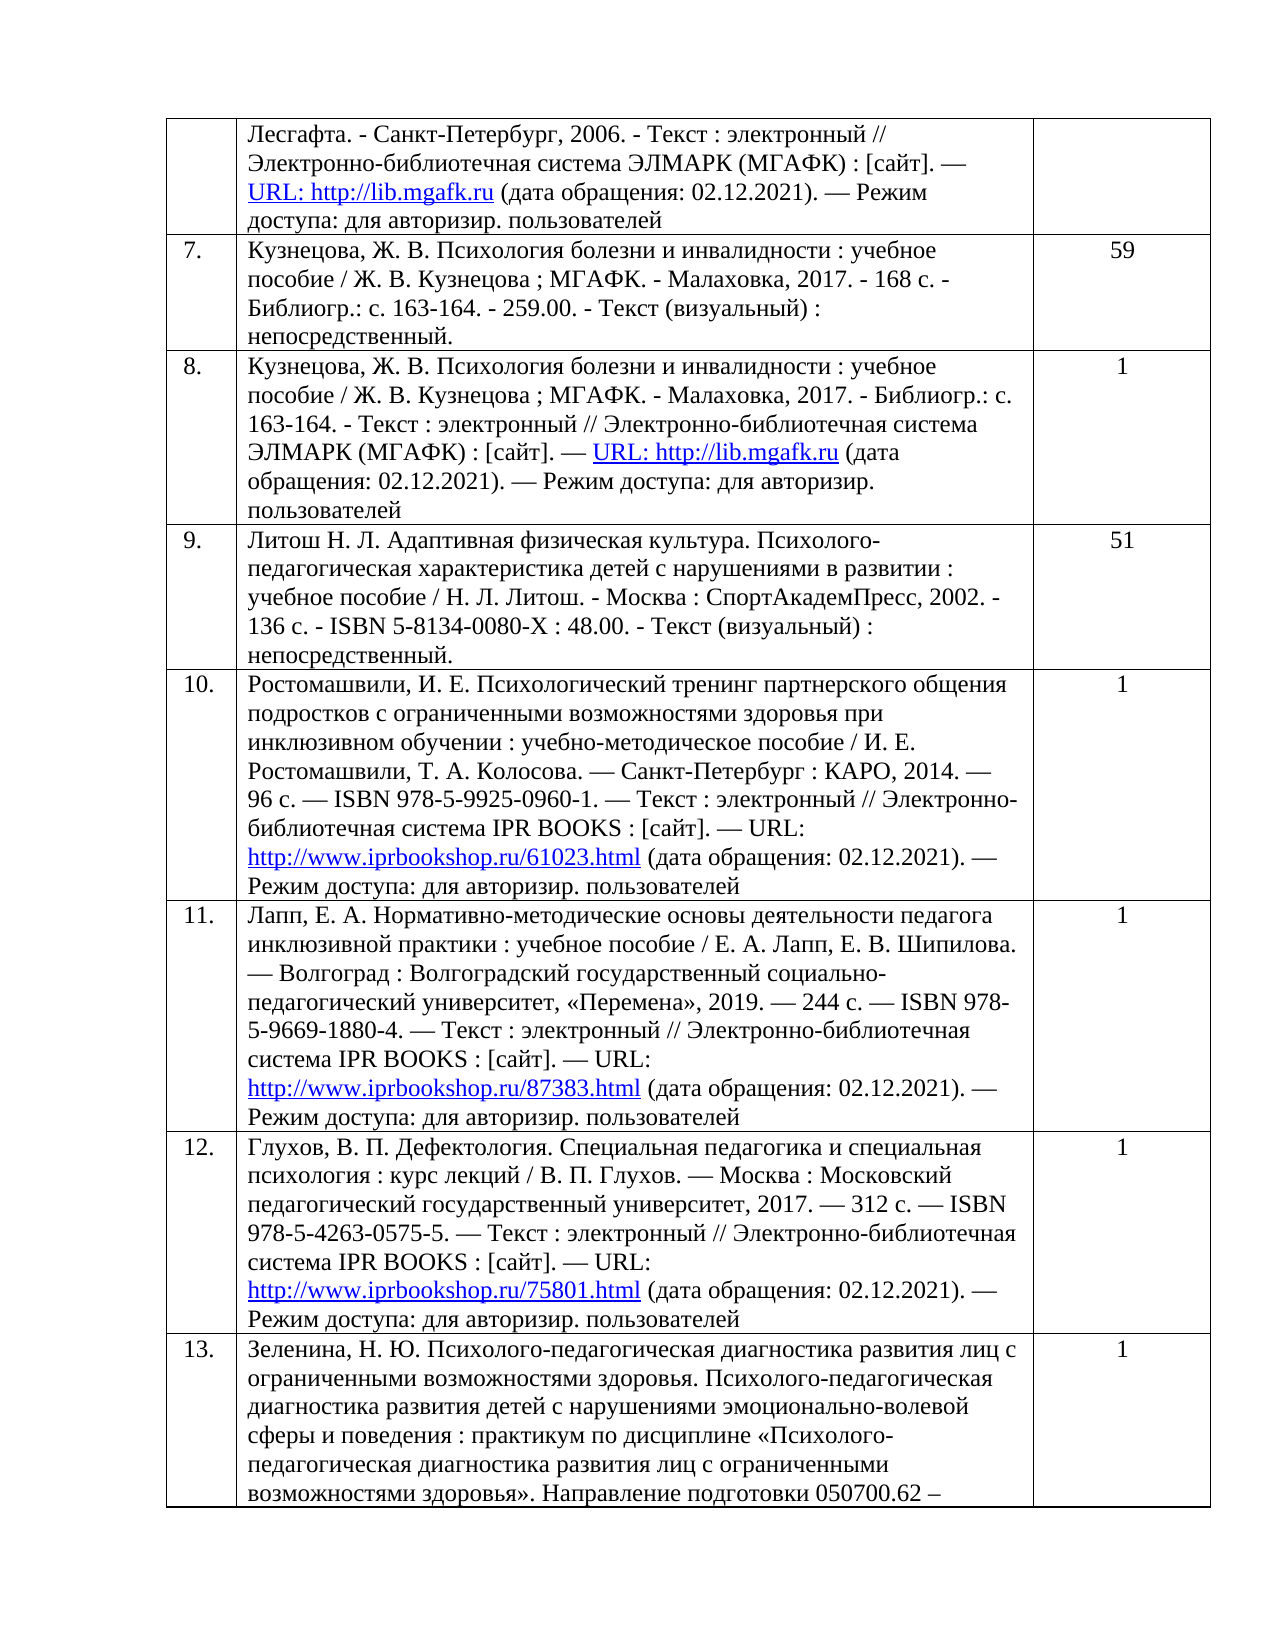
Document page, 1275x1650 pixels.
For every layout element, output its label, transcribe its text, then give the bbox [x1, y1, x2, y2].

table_cell 1 [1034, 1132, 1210, 1333]
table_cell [237, 119, 1033, 234]
table_cell 51 [1034, 525, 1210, 668]
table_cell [237, 1334, 1033, 1506]
table_cell 12. [167, 1132, 236, 1333]
table_cell Кузнецова, Ж. В. Психология болезни и инвалидности : учебное пособие / Ж. В. Кузнецова ; МГАФК. - Малаховка, 2017. - 168 с. - Библиогр.: с. 163-164. - 259.00. - Текст (визуальный) : непосредственный. [237, 235, 1033, 350]
table_cell 1 [1034, 901, 1210, 1131]
table_cell 7. [167, 235, 236, 350]
table_cell 6. [167, 119, 236, 234]
table_cell 59 [1034, 235, 1210, 350]
table_cell Кузнецова, Ж. В. Психология болезни и инвалидности : учебное пособие / Ж. В. Кузнецова ; МГАФК. - Малаховка, 2017. - Библиогр.: с. 163-164. - Текст : электронный // Электронно-библиотечная система ЭЛМАРК (МГАФК) : [сайт]. — URL: http://lib.mgafk.ru (дата обращения: 02.12.2021). — Режим доступа: для авторизир. пользователей [237, 351, 1033, 524]
table_cell 10. [167, 670, 236, 899]
table_cell Ростомашвили, И. Е. Психологический тренинг партнерского общения подростков с ограниченными возможностями здоровья при инклюзивном обучении : учебно-методическое пособие / И. Е. Ростомашвили, Т. А. Колосова. — Санкт-Петербург : КАРО, 2014. — 96 c. — ISBN 978-5-9925-0960-1. — Текст : электронный // Электронно-библиотечная система IPR BOOKS : [сайт]. — URL: http://www.iprbookshop.ru/61023.html (дата обращения: 02.12.2021). — Режим доступа: для авторизир. пользователей [237, 670, 1033, 899]
table_cell 13. [167, 1334, 236, 1506]
table_cell Глухов, В. П. Дефектология. Специальная педагогика и специальная психология : курс лекций / В. П. Глухов. — Москва : Московский педагогический государственный университет, 2017. — 312 c. — ISBN 978-5-4263-0575-5. — Текст : электронный // Электронно-библиотечная система IPR BOOKS : [сайт]. — URL: http://www.iprbookshop.ru/75801.html (дата обращения: 02.12.2021). — Режим доступа: для авторизир. пользователей [237, 1132, 1033, 1333]
table_cell 9. [167, 525, 236, 668]
table_cell 1 [1034, 351, 1210, 524]
table_cell Литош Н. Л. Адаптивная физическая культура. Психолого-педагогическая характеристика детей с нарушениями в развитии : учебное пособие / Н. Л. Литош. - Москва : СпортАкадемПресс, 2002. - 136 с. - ISBN 5-8134-0080-Х : 48.00. - Текст (визуальный) : непосредственный. [237, 525, 1033, 668]
table_cell Лапп, Е. А. Нормативно-методические основы деятельности педагога инклюзивной практики : учебное пособие / Е. А. Лапп, Е. В. Шипилова. — Волгоград : Волгоградский государственный социально-педагогический университет, «Перемена», 2019. — 244 c. — ISBN 978-5-9669-1880-4. — Текст : электронный // Электронно-библиотечная система IPR BOOKS : [сайт]. — URL: http://www.iprbookshop.ru/87383.html (дата обращения: 02.12.2021). — Режим доступа: для авторизир. пользователей [237, 901, 1033, 1131]
table_cell 1 [1034, 119, 1210, 234]
table_cell 1 [1034, 1334, 1210, 1506]
table_cell 1 [1034, 670, 1210, 899]
table_cell 8. [167, 351, 236, 524]
table_cell 11. [167, 901, 236, 1131]
